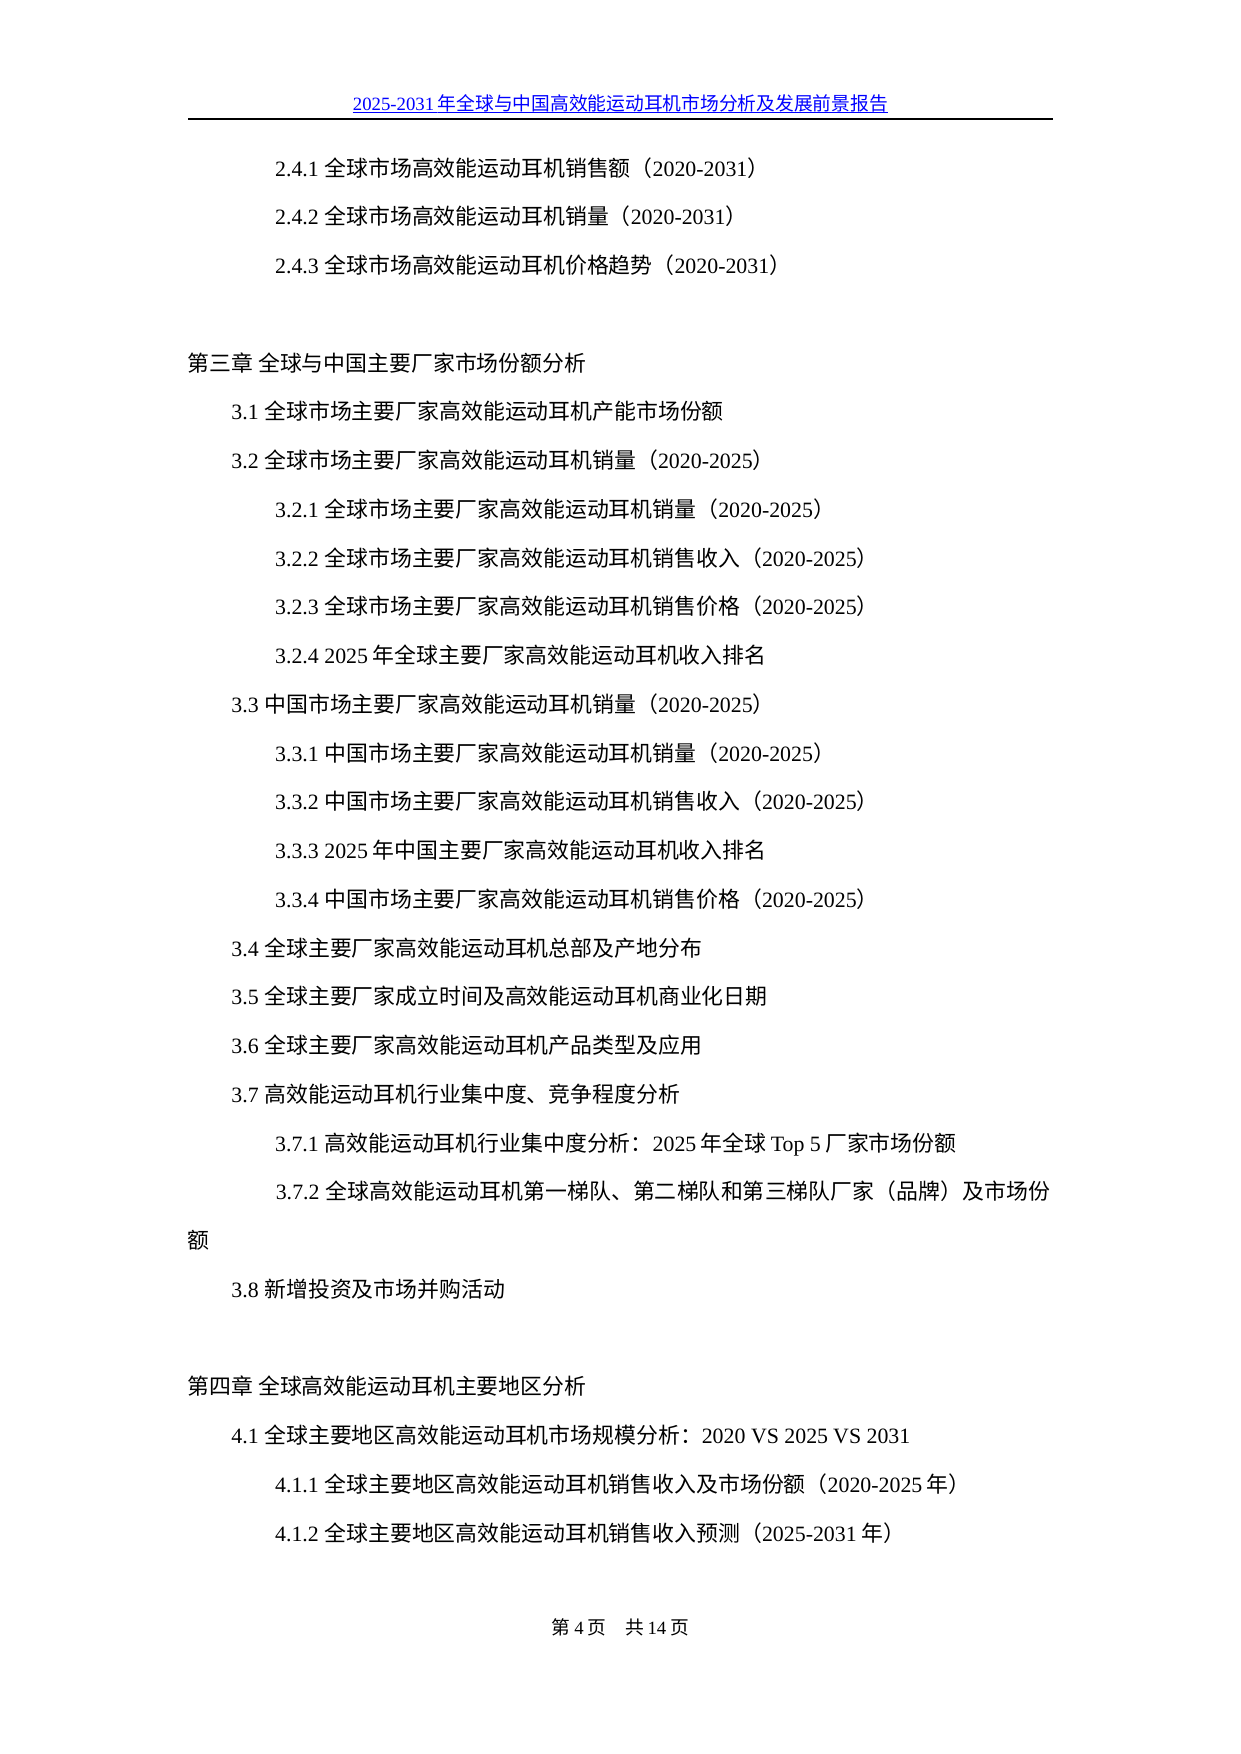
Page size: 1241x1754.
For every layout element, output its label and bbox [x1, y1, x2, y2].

text [187, 150, 1053, 1548]
